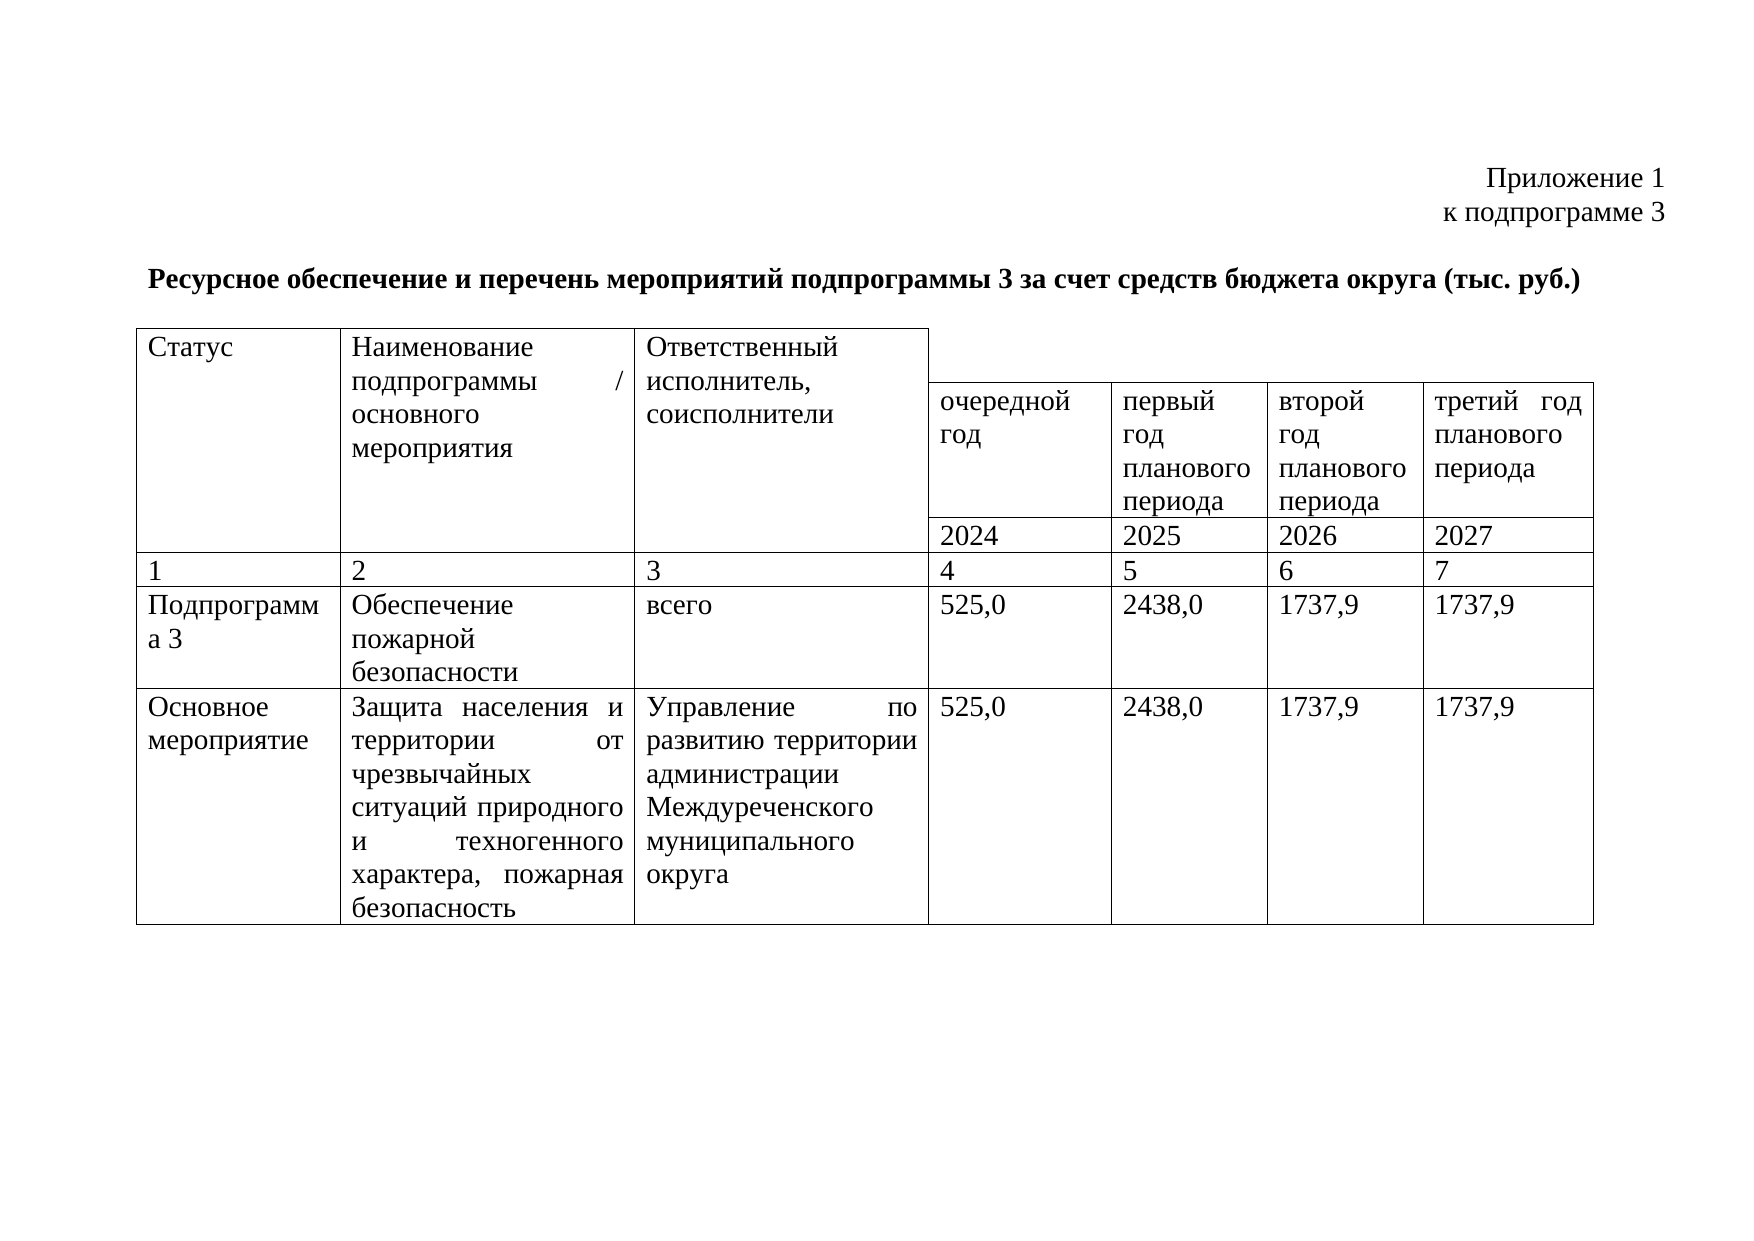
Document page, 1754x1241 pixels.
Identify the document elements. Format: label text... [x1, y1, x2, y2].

table_cell 525,0 [929, 689, 1111, 924]
table_cell второй год планового периода [1268, 383, 1423, 517]
table_cell 2438,0 [1112, 587, 1267, 688]
table_cell 2438,0 [1112, 689, 1267, 924]
table_cell 6 [1268, 553, 1423, 586]
table_cell 1737,9 [1268, 689, 1423, 924]
table_cell 2 [341, 553, 634, 586]
table_cell 2024 [929, 518, 1111, 552]
table_cell очередной год [929, 383, 1111, 517]
table_cell 2027 [1424, 518, 1593, 552]
table_cell всего [635, 587, 928, 688]
table_header Наименование подпрограммы / основного мероприятия [341, 329, 634, 552]
table_cell Основное мероприятие [137, 689, 340, 924]
table_cell Управление по развитию территории администрации Междуреченского муниципального округа [635, 689, 928, 924]
table_cell 5 [1112, 553, 1267, 586]
table_cell 3 [635, 553, 928, 586]
table_cell Защита населения и территории от чрезвычайных ситуаций природного и техногенного характера, пожарная безопасность [341, 689, 634, 924]
table_header Ответственный исполнитель, соисполнители [635, 329, 928, 552]
table_cell 525,0 [929, 587, 1111, 688]
table_cell 1 [137, 553, 340, 586]
text к подпрограмме 3 [148, 194, 1665, 227]
text Приложение 1 [148, 160, 1665, 194]
table_cell Обеспечение пожарной безопасности [341, 587, 634, 688]
table_cell 1737,9 [1268, 587, 1423, 688]
table_cell 1737,9 [1424, 689, 1593, 924]
table_cell 4 [929, 553, 1111, 586]
table_cell Подпрограмма 3 [137, 587, 340, 688]
table_cell третий год планового периода [1424, 383, 1593, 517]
table_cell 2026 [1268, 518, 1423, 552]
table_cell 7 [1424, 553, 1593, 586]
table_cell 1737,9 [1424, 587, 1593, 688]
text Ресурсное обеспечение и перечень мероприятий подпрограммы 3 за счет средств бюджета округа (тыс. руб.) [148, 261, 1665, 294]
table_cell 2025 [1112, 518, 1267, 552]
table_cell первый год планового периода [1112, 383, 1267, 517]
table_header Статус [137, 329, 340, 552]
